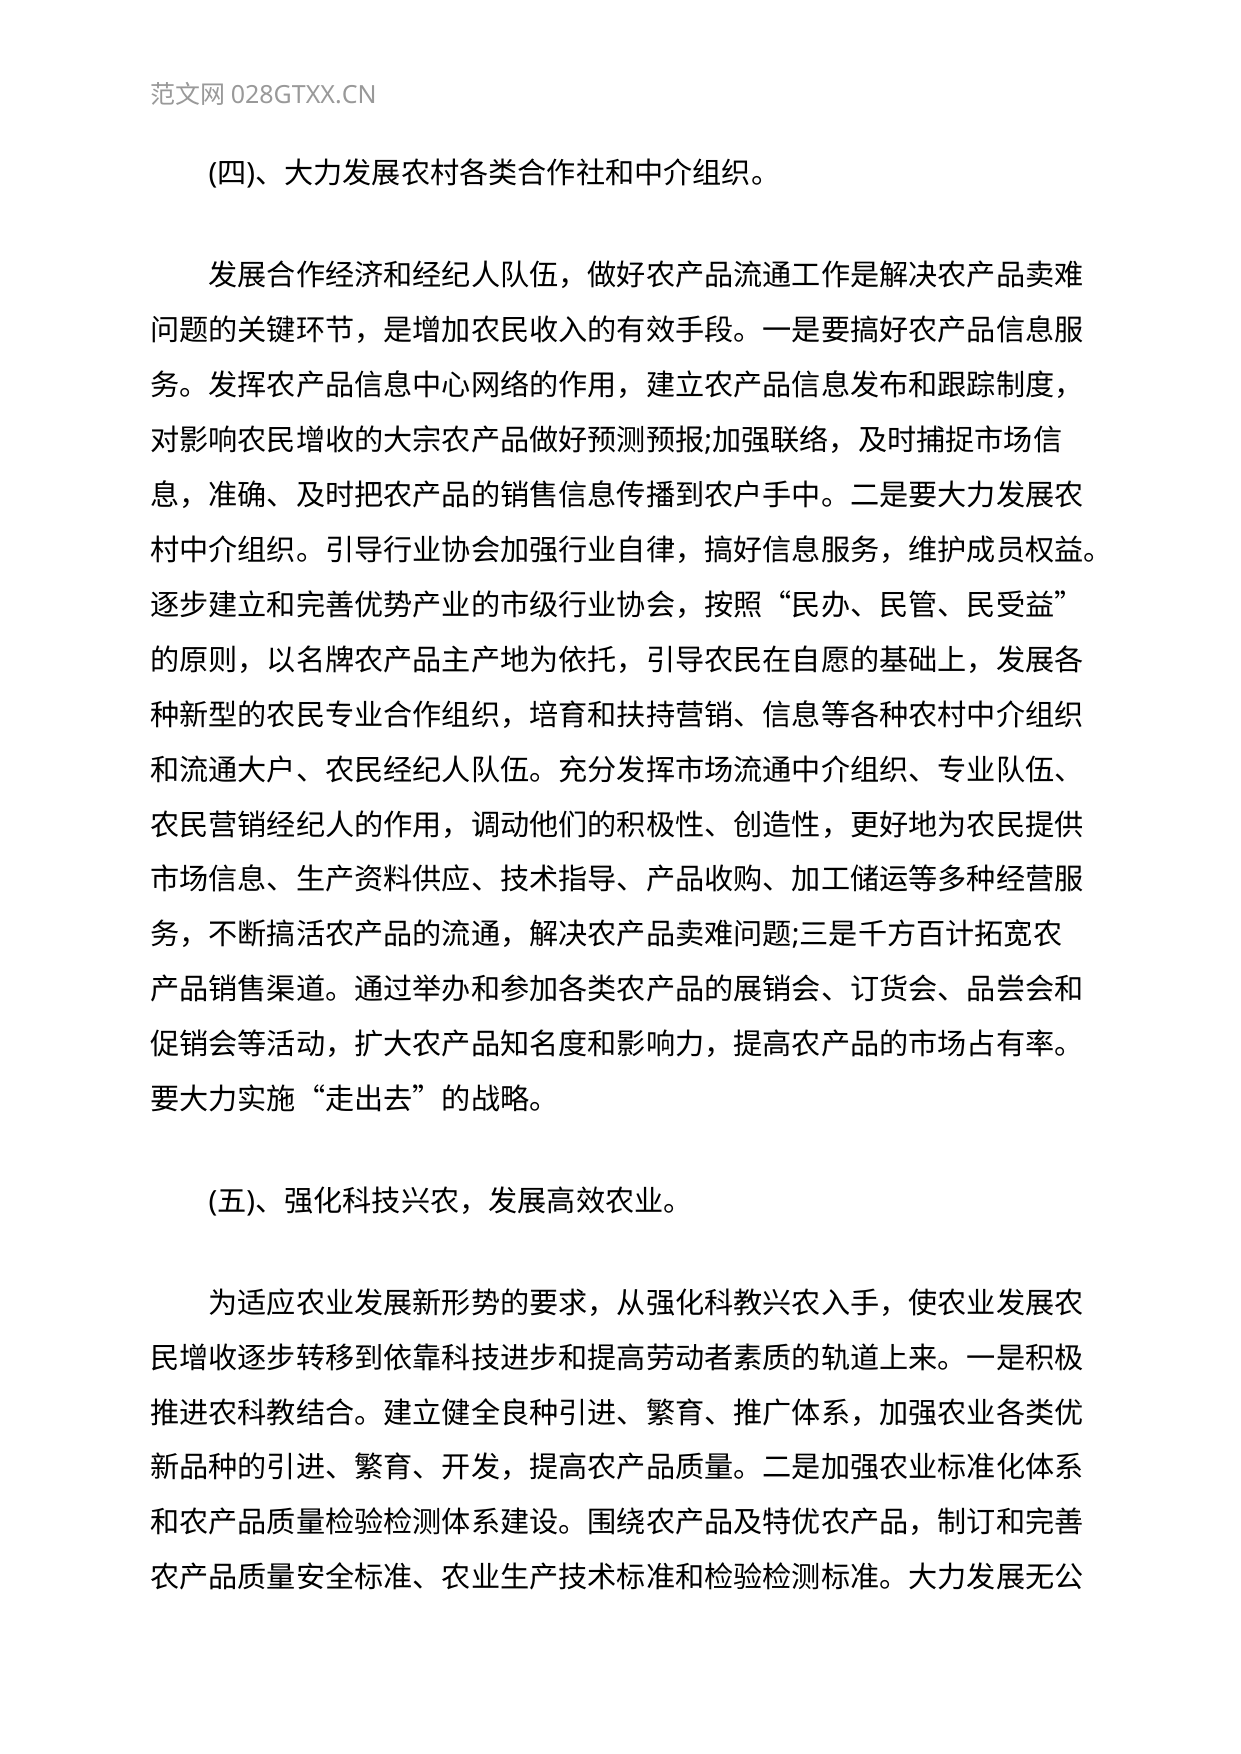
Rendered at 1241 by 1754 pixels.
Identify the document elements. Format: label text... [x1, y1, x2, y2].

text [150, 1279, 1090, 1596]
text (四)、大力发展农村各类合作社和中介组织。 [150, 150, 1090, 192]
text (五)、强化科技兴农，发展高效农业。 [150, 1177, 1090, 1220]
text 发展合作经济和经纪人队伍，做好农产品流通工作是解决农产品卖难问题的关键环节，是增加农民收入的有效手段。一是要搞好农产品信息服务。发挥农产品信息中心网络的作用，建立农产品信息发布和跟踪制度，对影响农民增收的大宗农产品做好预测预报;加强联络，及时捕捉市场信息，准确、及时把农产品的销售信息传播到农户手中。二是要大力发展农村中介组织。引导行业协会加强行业自律，搞好信息服务，维护成员权益。逐步建立和完善优势产业的市级行业协会，按照“民办、民管、民受益”的原则，以名牌农产品主产地为依托，引导农民在自愿的基础上，发展各种新型的农民专业合作组织，培育和扶持营销、信息等各种农村中介组织和流通大户、农民经纪人队伍。充分发挥市场流通中介组织、专业队伍、农民营销经纪人的作用，调动他们的积极性、创造性，更好地为农民提供市场信息、生产资料供应、技术指导、产品收购、加工储运等多种经营服务，不断搞活农产品的流通，解决农产品卖难问题;三是千方百计拓宽农产品销售渠道。通过举办和参加各类农产品的展销会、订货会、品尝会和促销会等活动，扩大农产品知名度和影响力，提高农产品的市场占有率。要大力实施“走出去”的战略。 [150, 252, 1090, 1118]
